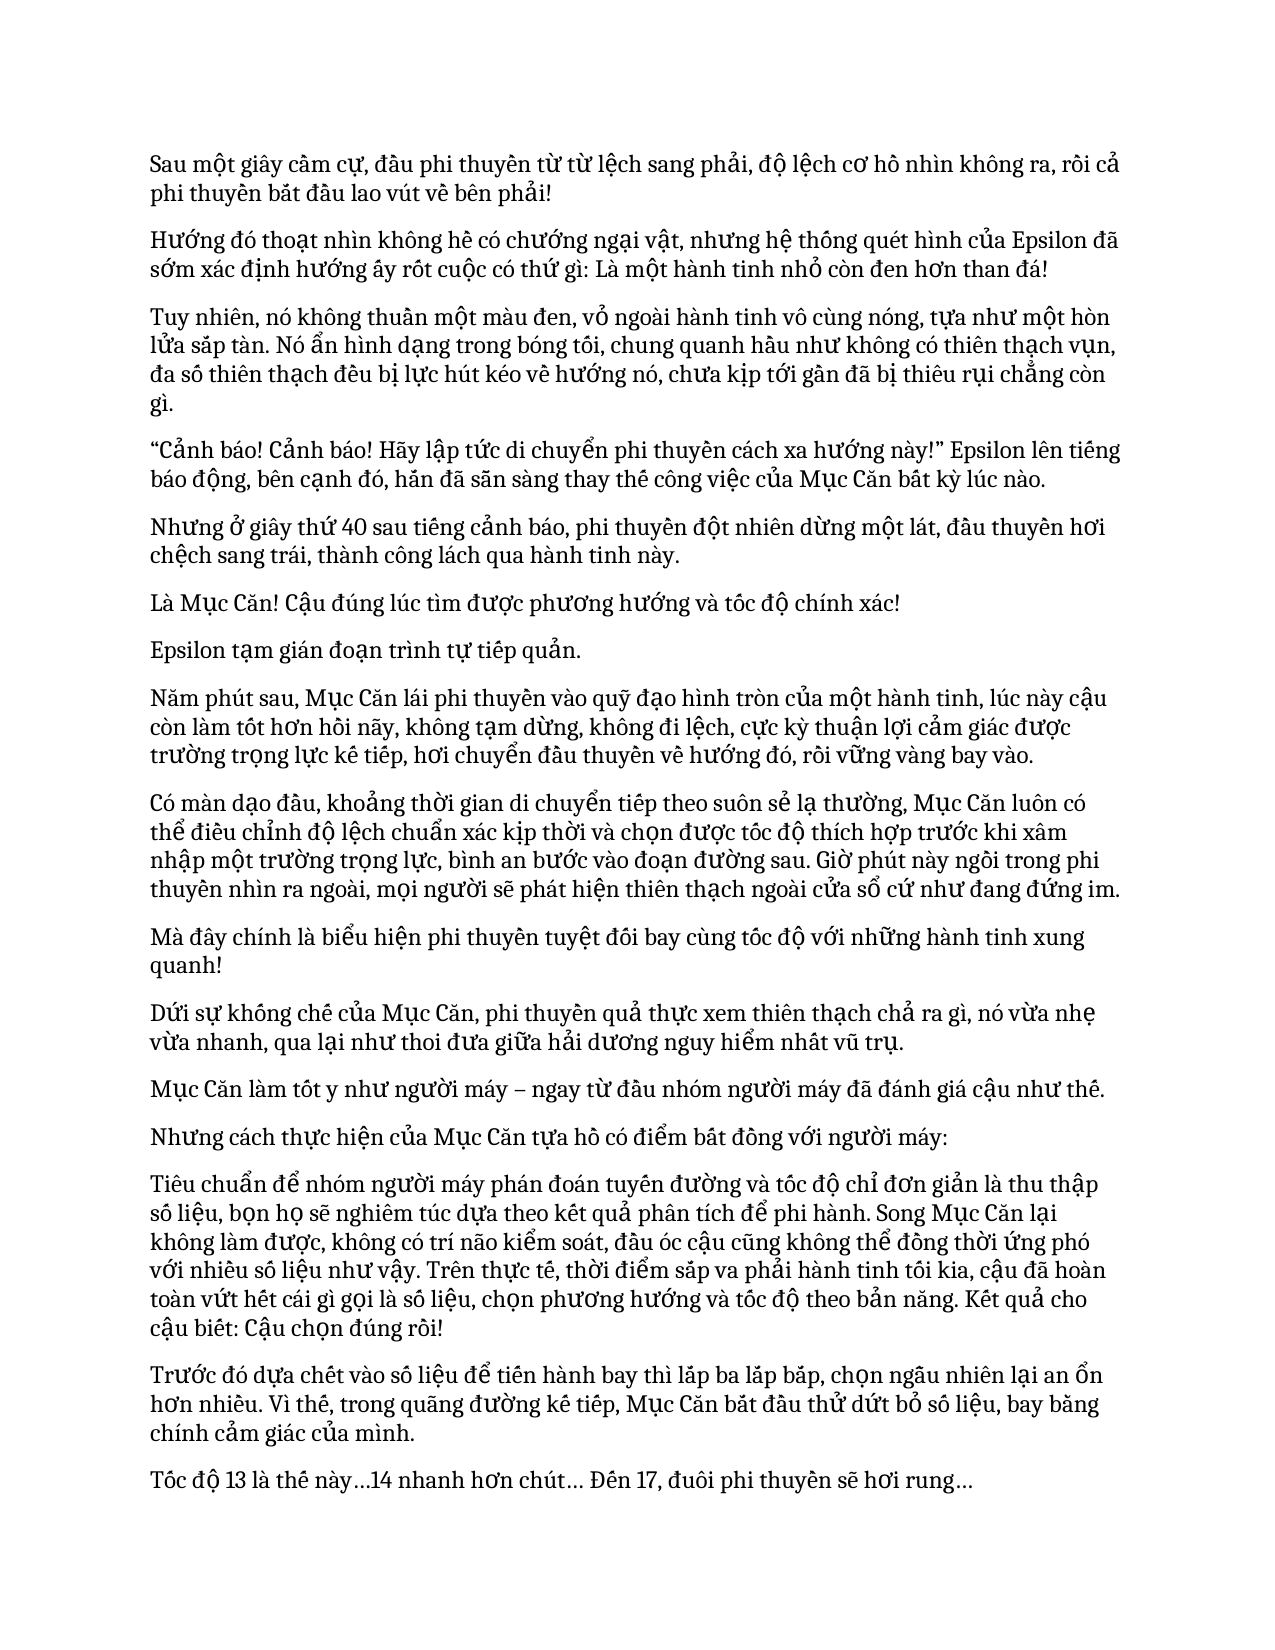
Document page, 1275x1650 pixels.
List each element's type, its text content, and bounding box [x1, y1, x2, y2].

text Trước đó dựa chết vào số liệu để tiến hành bay thì lắp ba lắp bắp, chọn ngẫu nhiên lại an ổn hơn nhiều. Vì thế, trong quãng đường kế tiếp, Mục Căn bắt đầu thử dứt bỏ số liệu, bay bằng chính cảm giác của mình. [150, 1361, 1125, 1447]
text Sau một giây cầm cự, đầu phi thuyền từ từ lệch sang phải, độ lệch cơ hồ nhìn không ra, rồi cả phi thuyền bắt đầu lao vút về bên phải! [150, 150, 1125, 207]
text Mục Căn làm tốt y như người máy – ngay từ đầu nhóm người máy đã đánh giá cậu như thế. [150, 1075, 1125, 1104]
text Năm phút sau, Mục Căn lái phi thuyền vào quỹ đạo hình tròn của một hành tinh, lúc này cậu còn làm tốt hơn hồi nãy, không tạm dừng, không đi lệch, cực kỳ thuận lợi cảm giác được trường trọng lực kế tiếp, hơi chuyển đầu thuyền về hướng đó, rồi vững vàng bay vào. [150, 684, 1125, 770]
text “Cảnh báo! Cảnh báo! Hãy lập tức di chuyển phi thuyền cách xa hướng này!” Epsilon lên tiếng báo động, bên cạnh đó, hắn đã sẵn sàng thay thế công việc của Mục Căn bất kỳ lúc nào. [150, 436, 1125, 494]
text Tốc độ 13 là thế này…14 nhanh hơn chút… Đến 17, đuôi phi thuyền sẽ hơi rung… [150, 1466, 1125, 1495]
text Epsilon tạm gián đoạn trình tự tiếp quản. [150, 636, 1125, 665]
text Là Mục Căn! Cậu đúng lúc tìm được phương hướng và tốc độ chính xác! [150, 589, 1125, 617]
text Mà đây chính là biểu hiện phi thuyền tuyệt đối bay cùng tốc độ với những hành tinh xung quanh! [150, 922, 1125, 980]
text Hướng đó thoạt nhìn không hề có chướng ngại vật, nhưng hệ thống quét hình của Epsilon đã sớm xác định hướng ấy rốt cuộc có thứ gì: Là một hành tinh nhỏ còn đen hơn than đá! [150, 226, 1125, 284]
text Dứi sự khống chế của Mục Căn, phi thuyền quả thực xem thiên thạch chả ra gì, nó vừa nhẹ vừa nhanh, qua lại như thoi đưa giữa hải dương nguy hiểm nhất vũ trụ. [150, 999, 1125, 1056]
text Nhưng ở giây thứ 40 sau tiếng cảnh báo, phi thuyền đột nhiên dừng một lát, đầu thuyền hơi chệch sang trái, thành công lách qua hành tinh này. [150, 512, 1125, 570]
text Tiêu chuẩn để nhóm người máy phán đoán tuyến đường và tốc độ chỉ đơn giản là thu thập số liệu, bọn họ sẽ nghiêm túc dựa theo kết quả phân tích để phi hành. Song Mục Căn lại không làm được, không có trí não kiểm soát, đầu óc cậu cũng không thể đồng thời ứng phó với nhiều số liệu như vậy. Trên thực tế, thời điểm sắp va phải hành tinh tối kia, cậu đã hoàn toàn vứt hết cái gì gọi là số liệu, chọn phương hướng và tốc độ theo bản năng. Kết quả cho cậu biết: Cậu chọn đúng rồi! [150, 1170, 1125, 1342]
text Có màn dạo đầu, khoảng thời gian di chuyển tiếp theo suôn sẻ lạ thường, Mục Căn luôn có thể điều chỉnh độ lệch chuẩn xác kịp thời và chọn được tốc độ thích hợp trước khi xâm nhập một trường trọng lực, bình an bước vào đoạn đường sau. Giờ phút này ngồi trong phi thuyền nhìn ra ngoài, mọi người sẽ phát hiện thiên thạch ngoài cửa sổ cứ như đang đứng im. [150, 789, 1125, 904]
text Tuy nhiên, nó không thuần một màu đen, vỏ ngoài hành tinh vô cùng nóng, tựa như một hòn lửa sắp tàn. Nó ẩn hình dạng trong bóng tối, chung quanh hầu như không có thiên thạch vụn, đa số thiên thạch đều bị lực hút kéo về hướng nó, chưa kịp tới gần đã bị thiêu rụi chẳng còn gì. [150, 302, 1125, 417]
text Nhưng cách thực hiện của Mục Căn tựa hồ có điểm bất đồng với người máy: [150, 1122, 1125, 1151]
